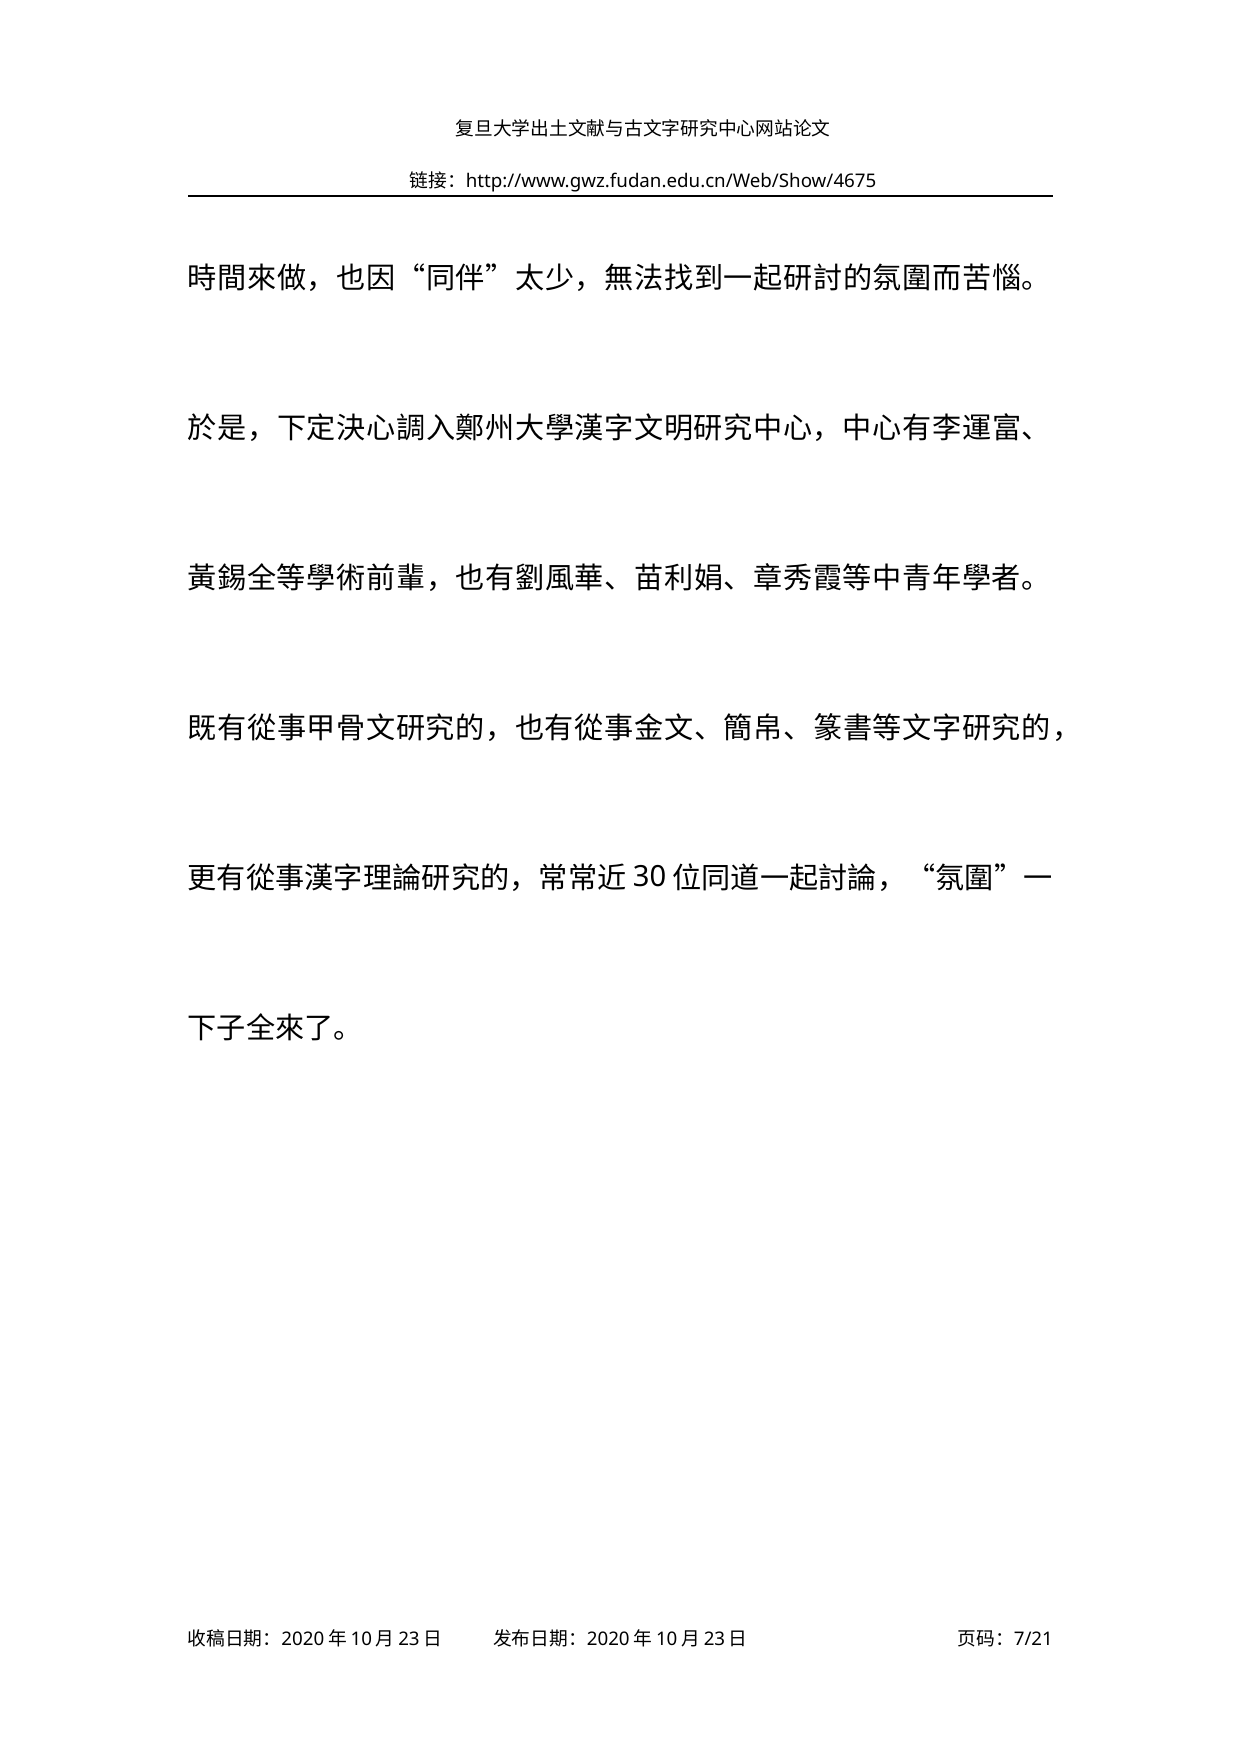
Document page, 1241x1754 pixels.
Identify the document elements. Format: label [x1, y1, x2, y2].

text [187, 238, 1053, 1063]
